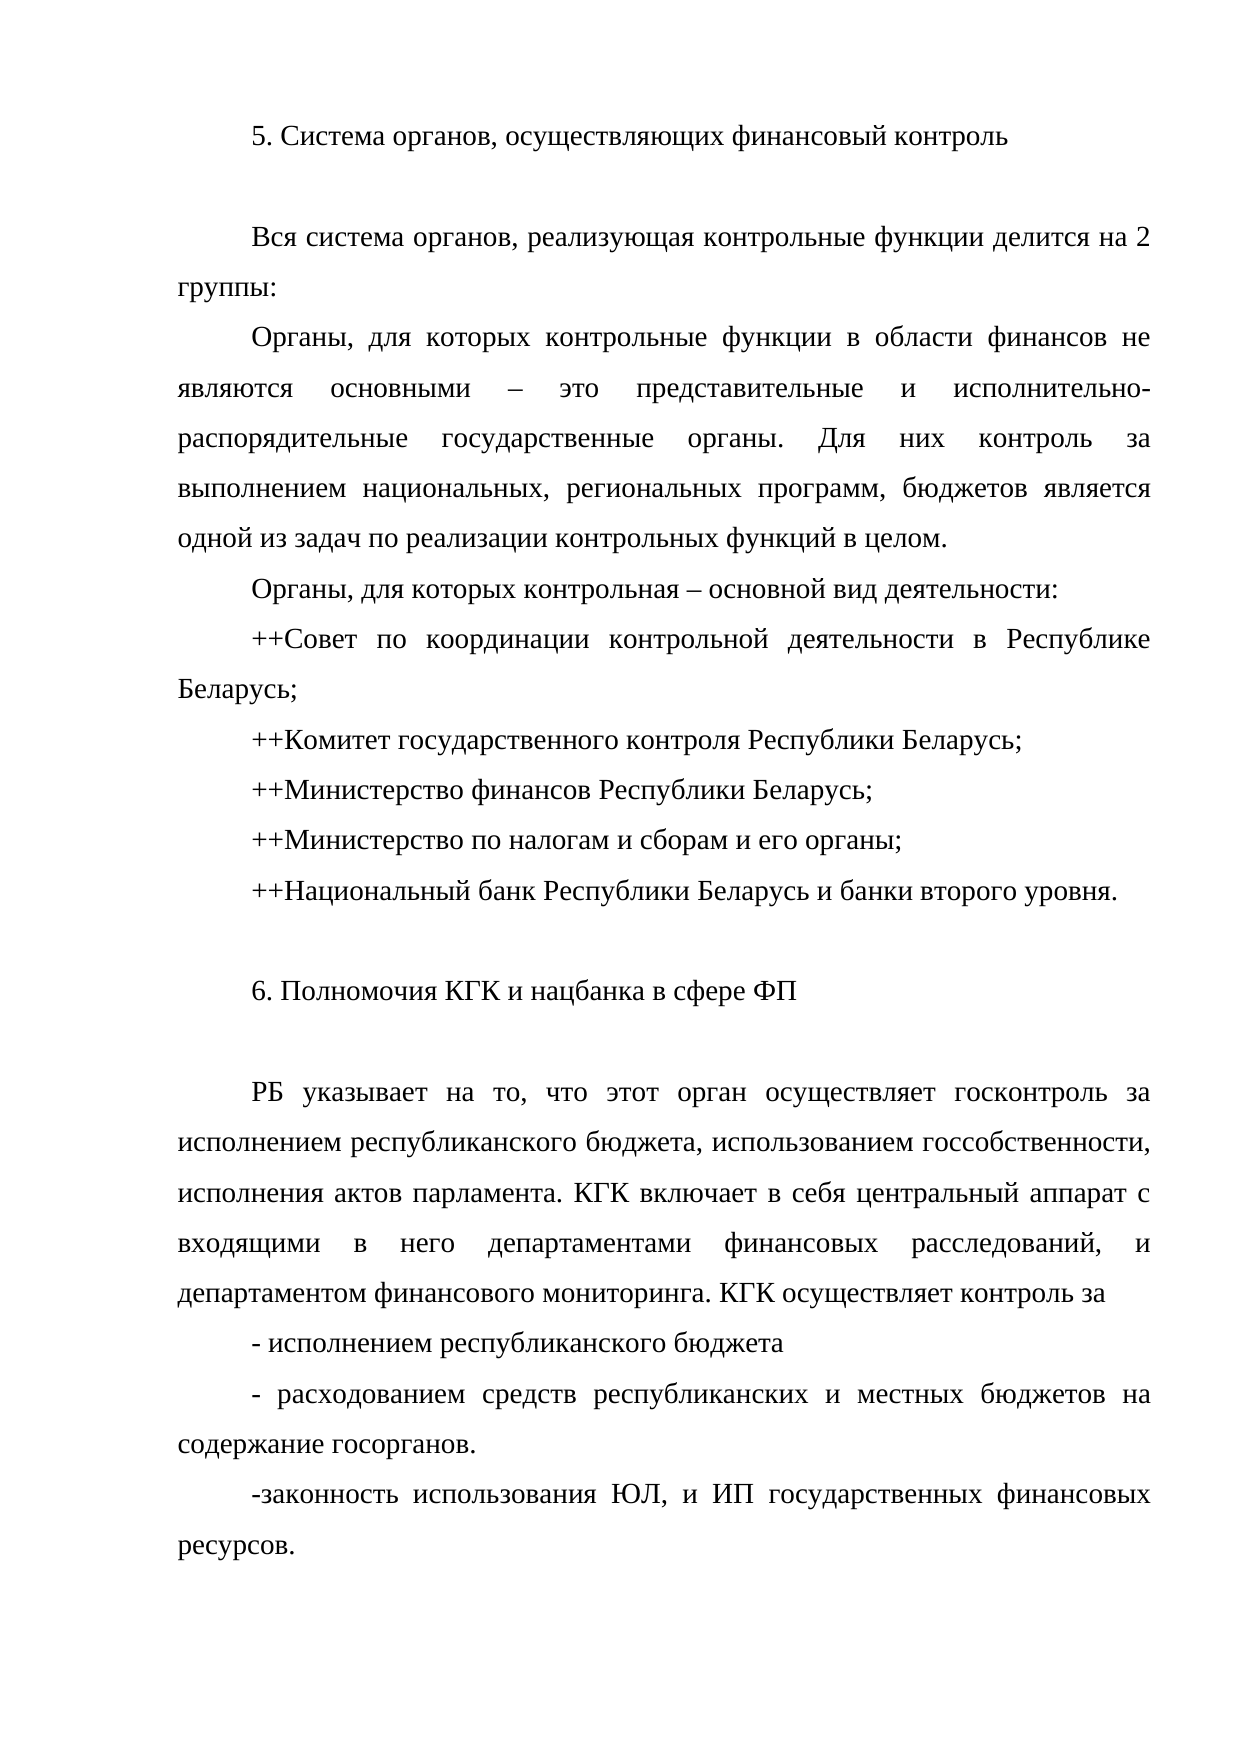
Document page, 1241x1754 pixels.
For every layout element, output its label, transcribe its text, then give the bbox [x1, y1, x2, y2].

text ++Национальный банк Республики Беларусь и банки второго уровня. [177, 873, 1152, 906]
text РБ указывает на то, что этот орган осуществляет госконтроль за исполнением республиканского бюджета, использованием госсобственности, исполнения актов парламента. КГК включает в себя центральный аппарат с входящими в него департаментами финансовых расследований, и департаментом финансового мониторинга. КГК осуществляет контроль за [177, 1074, 1152, 1309]
text ++Министерство по налогам и сборам и его органы; [177, 822, 1152, 856]
text - исполнением республиканского бюджета [177, 1326, 1152, 1359]
text 6. Полномочия КГК и нацбанка в сфере ФП [177, 973, 1152, 1007]
text Органы, для которых контрольная – основной вид деятельности: [177, 571, 1152, 604]
text Вся система органов, реализующая контрольные функции делится на 2 группы: [177, 219, 1152, 303]
text ++Совет по координации контрольной деятельности в Республике Беларусь; [177, 621, 1152, 705]
text ++Министерство финансов Республики Беларусь; [177, 772, 1152, 806]
text Органы, для которых контрольные функции в области финансов не являются основными – это представительные и исполнительно-распорядительные государственные органы. Для них контроль за выполнением национальных, региональных программ, бюджетов является одной из задач по реализации контрольных функций в целом. [177, 319, 1152, 554]
text - расходованием средств республиканских и местных бюджетов на содержание госорганов. [177, 1376, 1152, 1460]
text ++Комитет государственного контроля Республики Беларусь; [177, 722, 1152, 755]
text -законность использования ЮЛ, и ИП государственных финансовых ресурсов. [177, 1477, 1152, 1560]
text 5. Система органов, осуществляющих финансовый контроль [177, 118, 1152, 152]
